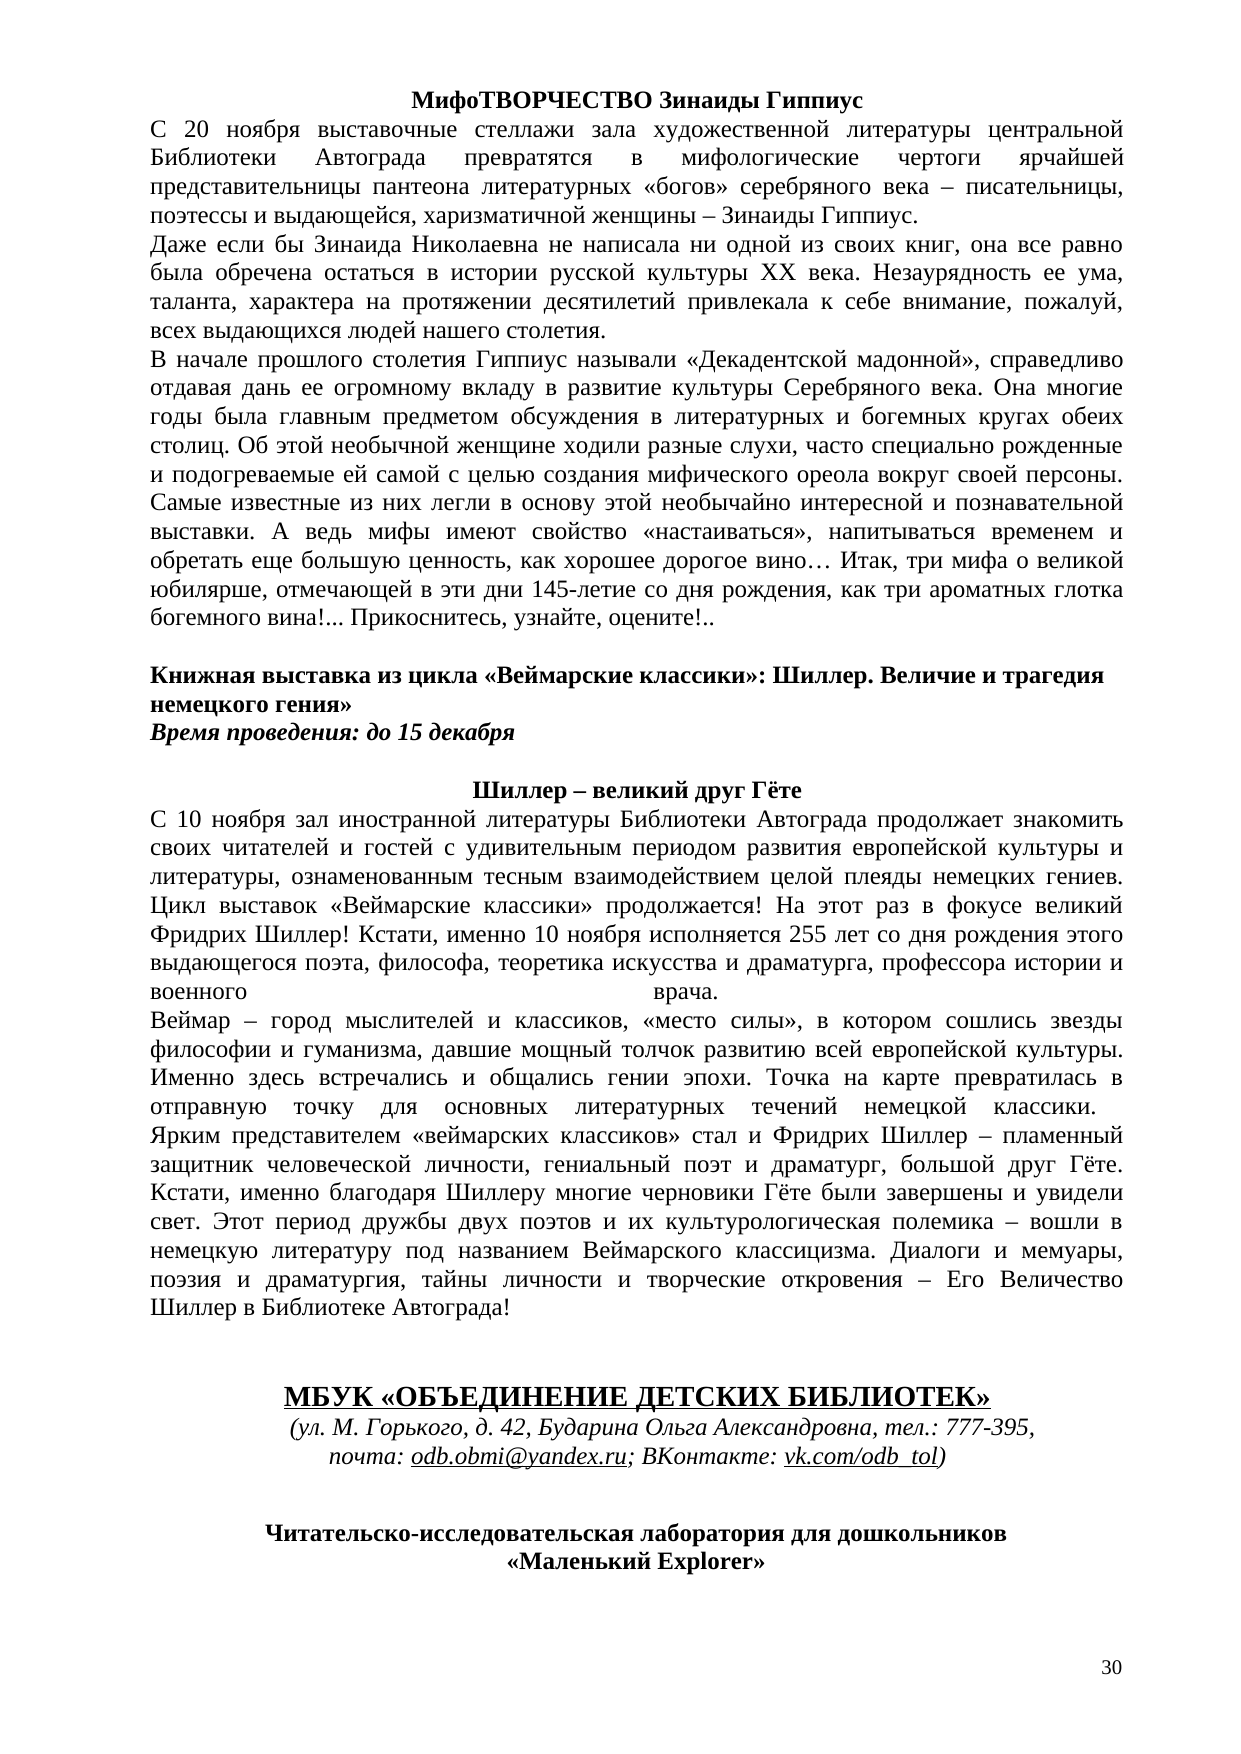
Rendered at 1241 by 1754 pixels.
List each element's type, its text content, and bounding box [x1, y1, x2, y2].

text Даже если бы Зинаида Николаевна не написала ни одной из своих книг, она все равно была обречена остаться в истории русской культуры XX века. Незаурядность ее ума, таланта, характера на протяжении десятилетий привлекала к себе внимание, пожалуй, всех выдающихся людей нашего столетия. [150, 229, 1124, 344]
text Книжная выставка из цикла «Веймарские классики»: Шиллер. Величие и трагедия немецкого гения» Время проведения: до 15 декабря [150, 660, 1124, 746]
text В начале прошлого столетия Гиппиус называли «Декадентской мадонной», справедливо отдавая дань ее огромному вкладу в развитие культуры Серебряного века. Она многие годы была главным предметом обсуждения в литературных и богемных кругах обеих столиц. Об этой необычной женщине ходили разные слухи, часто специально рожденные и подогреваемые ей самой с целью создания мифического ореола вокруг своей персоны. Самые известные из них легли в основу этой необычайно интересной и познавательной выставки. А ведь мифы имеют свойство «настаиваться», напитываться временем и обретать еще большую ценность, как хорошее дорогое вино… Итак, три мифа о великой юбилярше, отмечающей в эти дни 145-летие со дня рождения, как три ароматных глотка богемного вина!... Прикоснитесь, узнайте, оцените!.. [150, 344, 1124, 631]
text Шиллер – великий друг Гёте [150, 775, 1124, 804]
text С 10 ноября зал иностранной литературы Библиотеки Автограда продолжает знакомить своих читателей и гостей с удивительным периодом развития европейской культуры и литературы, ознаменованным тесным взаимодействием целой плеяды немецких гениев. Цикл выставок «Веймарские классики» продолжается! На этот раз в фокусе великий Фридрих Шиллер! Кстати, именно 10 ноября исполняется 255 лет со дня рождения этого выдающегося поэта, философа, теоретика искусства и драматурга, профессора истории и военного врача. Веймар – город мыслителей и классиков, «место силы», в котором сошлись звезды философии и гуманизма, давшие мощный толчок развитию всей европейской культуры. Именно здесь встречались и общались гении эпохи. Точка на карте превратилась в отправную точку для основных литературных течений немецкой классики. Ярким представителем «веймарских классиков» стал и Фридрих Шиллер – пламенный защитник человеческой личности, гениальный поэт и драматург, большой друг Гёте. Кстати, именно благодаря Шиллеру многие черновики Гёте были завершены и увидели свет. Этот период дружбы двух поэтов и их культурологическая полемика – вошли в немецкую литературу под названием Веймарского классицизма. Диалоги и мемуары, поэзия и драматургия, тайны личности и творческие откровения – Его Величество Шиллер в Библиотеке Автограда! [150, 804, 1124, 1321]
text МифоТВОРЧЕСТВО Зинаиды Гиппиус [150, 85, 1124, 114]
text (ул. М. Горького, д. 42, Бударина Ольга Александровна, тел.: 777-395, [150, 1412, 1124, 1441]
text С 20 ноября выставочные стеллажи зала художественной литературы центральной Библиотеки Автограда превратятся в мифологические чертоги ярчайшей представительницы пантеона литературных «богов» серебряного века – писательницы, поэтессы и выдающейся, харизматичной женщины – Зинаиды Гиппиус. [150, 114, 1124, 229]
text Читательско-исследовательская лаборатория для дошкольников [150, 1518, 1122, 1546]
text «Маленький Explorer» [150, 1546, 1122, 1575]
text МБУК «ОБЪЕДИНЕНИЕ ДЕТСКИХ БИБЛИОТЕК» [150, 1379, 1124, 1412]
text почта: odb.obmi@yandex.ru; ВКонтакте: vk.com/odb_tol) [150, 1441, 1124, 1470]
